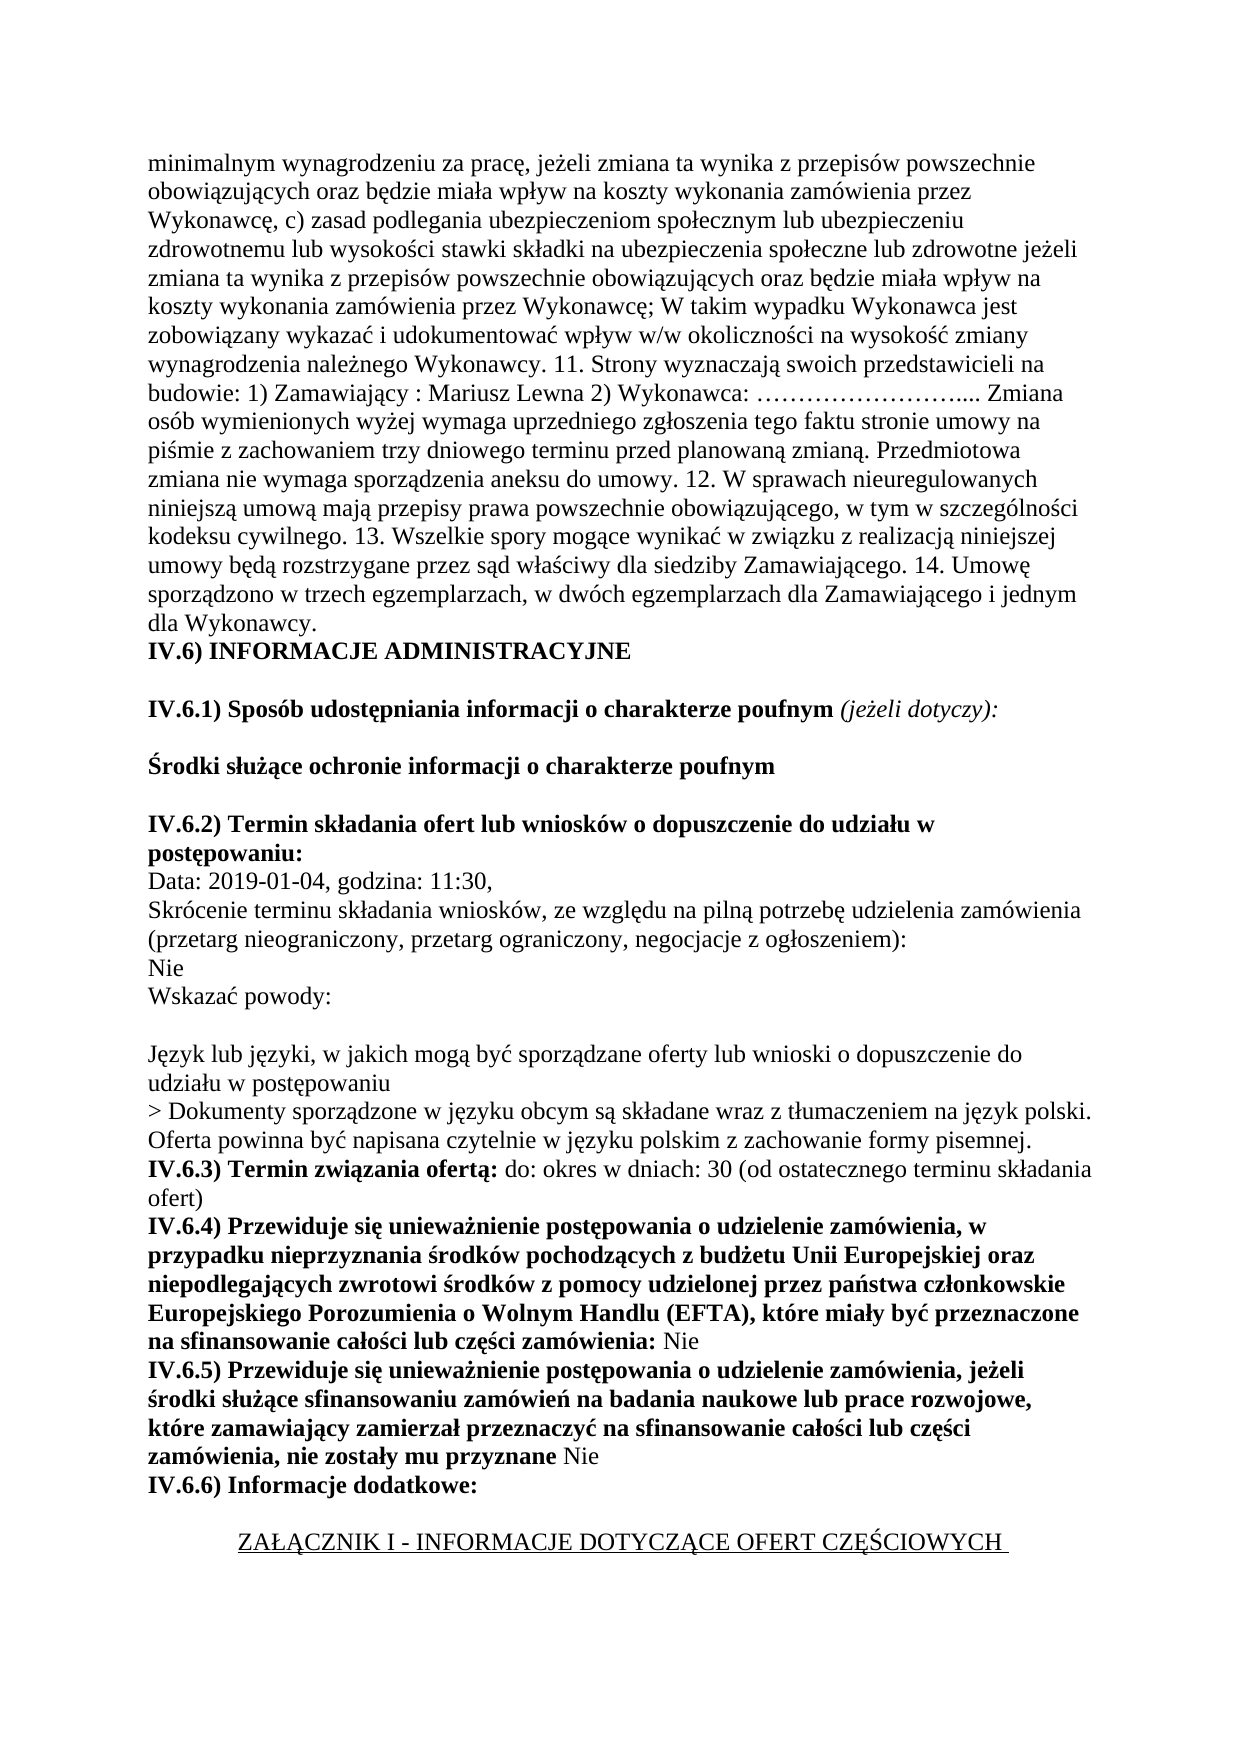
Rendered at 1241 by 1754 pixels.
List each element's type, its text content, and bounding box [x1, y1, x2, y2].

text ZAŁĄCZNIK I - INFORMACJE DOTYCZĄCE OFERT CZĘŚCIOWYCH [148, 1527, 1093, 1556]
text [148, 148, 1093, 1527]
